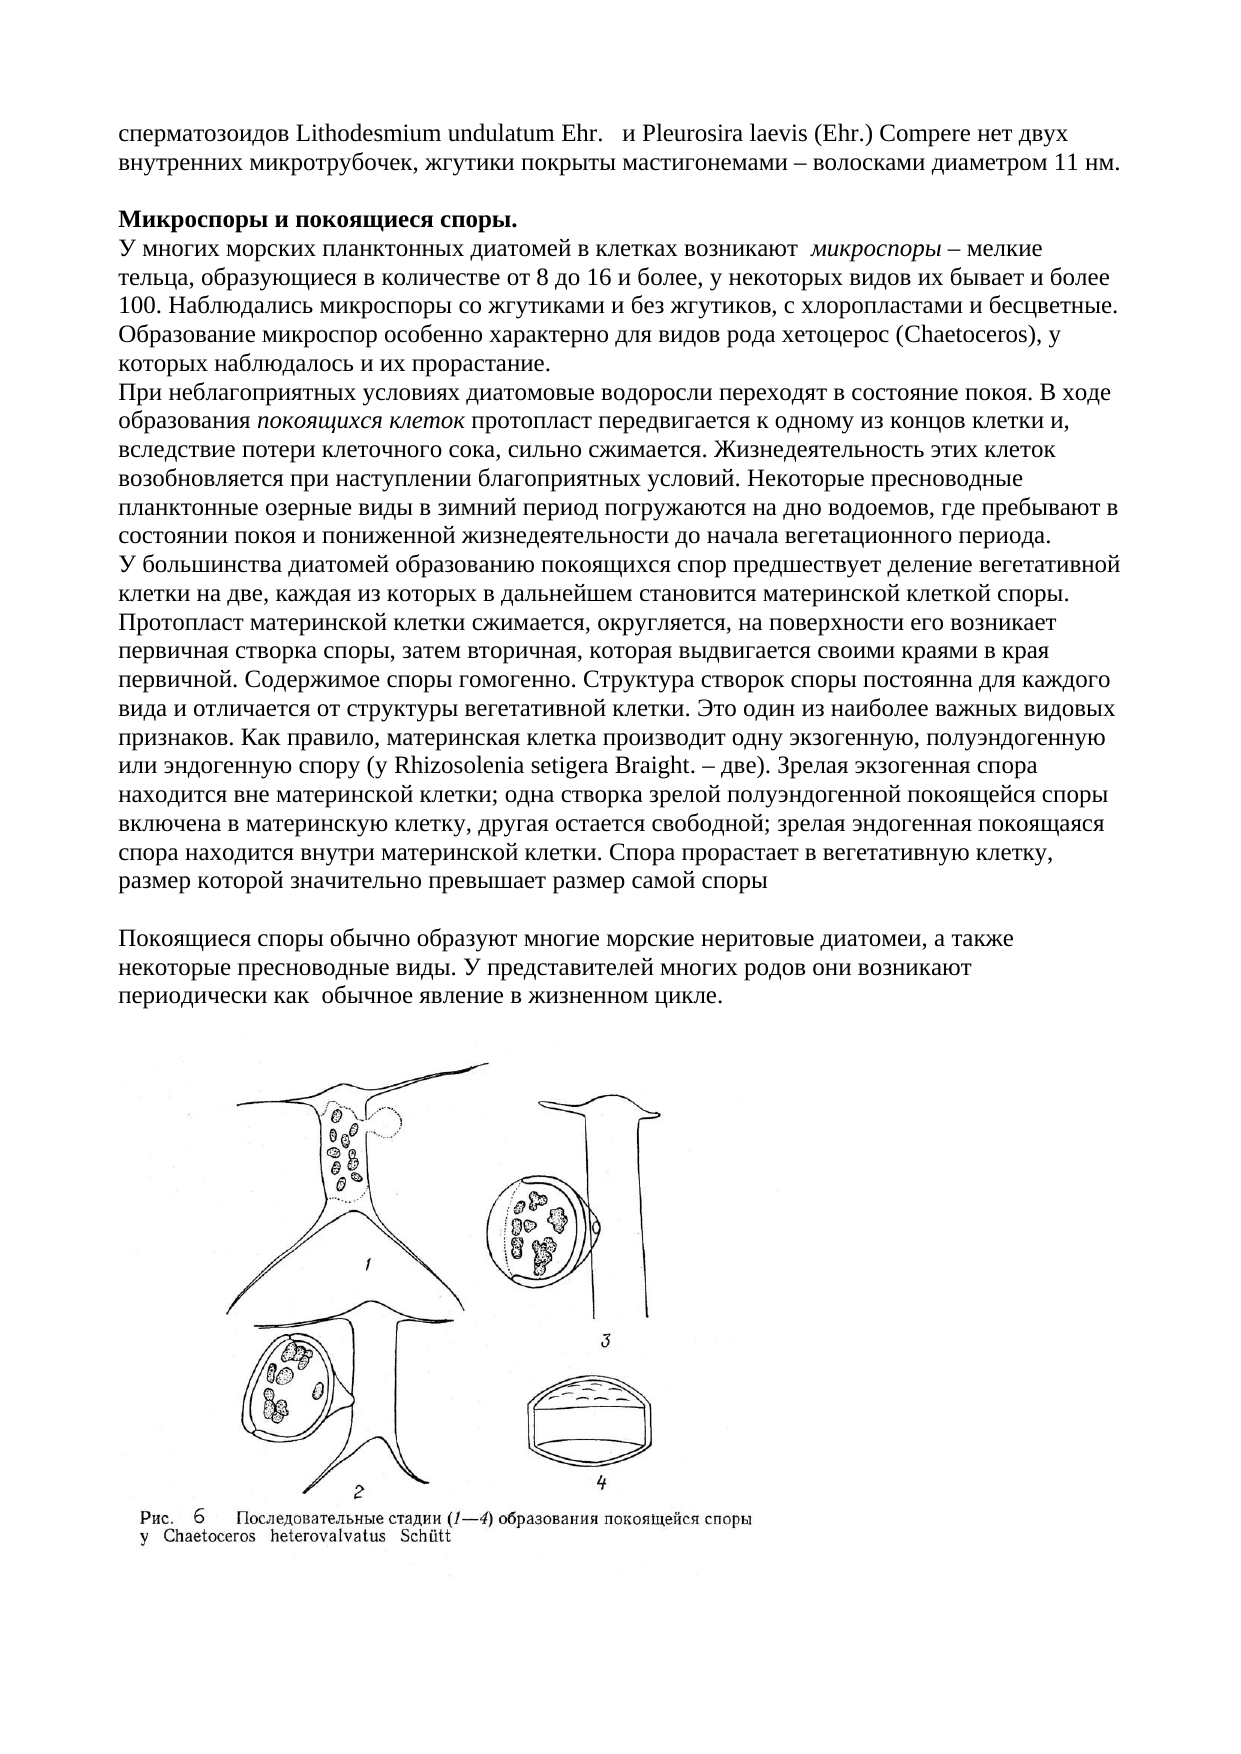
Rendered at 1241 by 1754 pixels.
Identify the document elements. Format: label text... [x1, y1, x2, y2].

text У большинства диатомей образованию покоящихся спор предшествует деление вегетативной клетки на две, каждая из которых в дальнейшем становится материнской клеткой споры. Протопласт материнской клетки сжимается, округляется, на поверхности его возникает первичная створка споры, затем вторичная, которая выдвигается своими краями в края первичной. Содержимое споры гомогенно. Структура створок споры постоянна для каждого вида и отличается от структуры вегетативной клетки. Это один из наиболее важных видовых признаков. Как правило, материнская клетка производит одну экзогенную, полуэндогенную или эндогенную спору (у Rhizosolenia setigera Braight. – две). Зрелая экзогенная спора находится вне материнской клетки; одна створка зрелой полуэндогенной покоящейся споры включена в материнскую клетку, другая остается свободной; зрелая эндогенная покоящаяся спора находится внутри материнской клетки. Спора прорастает в вегетативную клетку, размер которой значительно превышает размер самой споры [118, 549, 1122, 894]
picture [118, 1038, 778, 1578]
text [118, 118, 1122, 176]
text Покоящиеся споры обычно образуют многие морские неритовые диатомеи, а также некоторые пресноводные виды. У представителей многих родов они возникают периодически как обычное явление в жизненном цикле. [118, 923, 1122, 1009]
text Микроспоры и покоящиеся споры. [118, 204, 1122, 233]
text При неблагоприятных условиях диатомовые водоросли переходят в состояние покоя. В ходе образования покоящихся клеток протопласт передвигается к одному из концов клетки и, вследствие потери клеточного сока, сильно сжимается. Жизнедеятельность этих клеток возобновляется при наступлении благоприятных условий. Некоторые пресноводные планктонные озерные виды в зимний период погружаются на дно водоемов, где пребывают в состоянии покоя и пониженной жизнедеятельности до начала вегетационного периода. [118, 377, 1122, 549]
text У многих морских планктонных диатомей в клетках возникают микроспоры – мелкие тельца, образующиеся в количестве от 8 до 16 и более, у некоторых видов их бывает и более 100. Наблюдались микроспоры со жгутиками и без жгутиков, с хлоропластами и бесцветные. Образование микроспор особенно характерно для видов рода хетоцерос (Chaetoceros), у которых наблюдалось и их прорастание. [118, 233, 1122, 377]
